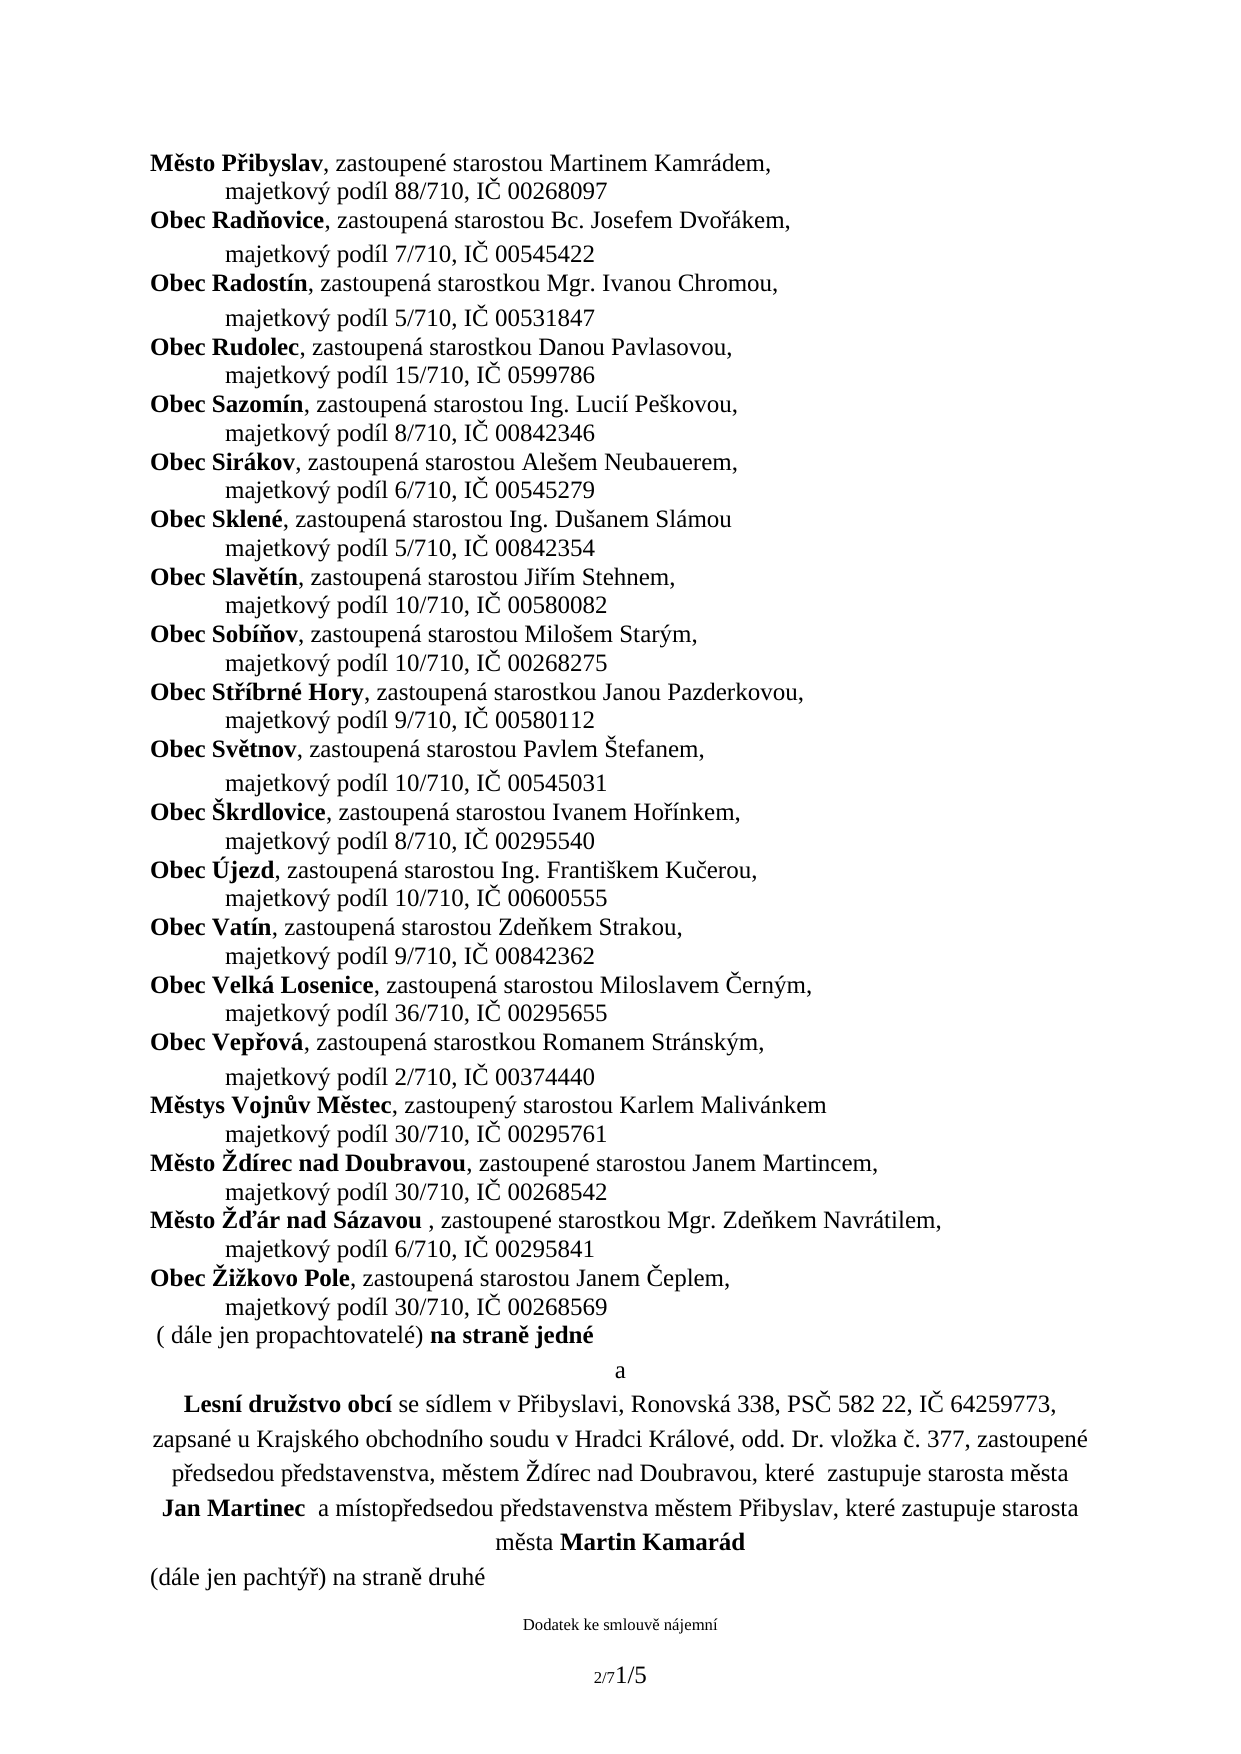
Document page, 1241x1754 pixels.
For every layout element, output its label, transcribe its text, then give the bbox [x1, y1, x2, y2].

text Obec Újezd, zastoupená starostou Ing. Františkem Kučerou, [150, 855, 1090, 883]
text Město Ždírec nad Doubravou, zastoupené starostou Janem Martincem, [150, 1148, 1090, 1177]
text Obec Sazomín, zastoupená starostou Ing. Lucií Peškovou, [150, 389, 1090, 418]
text Obec Škrdlovice, zastoupená starostou Ivanem Hořínkem, [150, 797, 1090, 826]
text Obec Vatín, zastoupená starostou Zdeňkem Strakou, [150, 912, 1090, 941]
text Obec Stříbrné Hory, zastoupená starostkou Janou Pazderkovou, [150, 677, 1090, 705]
text majetkový podíl 30/710, IČ 00268542 [150, 1177, 1090, 1206]
text Obec Velká Losenice, zastoupená starostou Miloslavem Černým, [150, 970, 1090, 998]
text Město Žďár nad Sázavou , zastoupené starostkou Mgr. Zdeňkem Navrátilem, [150, 1206, 1090, 1234]
text Obec , zastoupená starostou Alešem Neubauerem, [150, 447, 1090, 475]
text majetkový podíl 30/710, IČ 00268569 [150, 1292, 1090, 1321]
text majetkový podíl 88/710, IČ 00268097 [150, 176, 1090, 205]
text Obec Žižkovo Pole, zastoupená starostou Janem Čeplem, [150, 1263, 1090, 1292]
text Obec Radostín, zastoupená starostkou Mgr. Ivanou Chromou, [150, 268, 1090, 297]
text majetkový podíl 10/710, IČ 00268275 [150, 648, 1090, 677]
text Obec , zastoupená starostou Bc. Josefem Dvořákem, [150, 205, 1090, 234]
text majetkový podíl 10/710, IČ 00580082 [150, 590, 1090, 619]
text majetkový podíl 15/710, IČ 0599786 [150, 360, 1090, 389]
text ( dále jen propachtovatelé) na straně jedné [150, 1321, 1090, 1349]
text Obec , zastoupená starostou Milošem Starým, [150, 619, 1090, 648]
text majetkový podíl 5/710, IČ 00842354 [150, 533, 1090, 562]
text Obec Sklené, zastoupená starostou Ing. Dušanem Slámou [150, 504, 1090, 533]
text majetkový podíl 7/710, IČ 00545422 [150, 239, 1090, 268]
text majetkový podíl 2/710, IČ 00374440 [150, 1062, 1090, 1091]
text Obec , zastoupená starostkou Romanem Stránským, [150, 1027, 1090, 1056]
text Město Přibyslav, zastoupené starostou Martinem Kamrádem, [150, 148, 1090, 176]
text majetkový podíl 30/710, IČ 00295761 [150, 1119, 1090, 1148]
text (dále jen pachtýř) na straně druhé [150, 1562, 1090, 1591]
text majetkový podíl 10/710, IČ 00545031 [150, 768, 1090, 797]
text majetkový podíl 9/710, IČ 00842362 [150, 941, 1090, 970]
text majetkový podíl 36/710, IČ 00295655 [150, 998, 1090, 1027]
text Obec Slavětín, zastoupená starostou Jiřím Stehnem, [150, 562, 1090, 590]
text Obec Světnov, zastoupená starostou Pavlem Štefanem, [150, 734, 1090, 763]
text majetkový podíl 6/710, IČ 00545279 [150, 475, 1090, 504]
text majetkový podíl 6/710, IČ 00295841 [150, 1234, 1090, 1263]
text Obec Rudolec, zastoupená starostkou Danou Pavlasovou, [150, 332, 1090, 360]
text Městys Vojnův Městec, zastoupený starostou Karlem Malivánkem [150, 1091, 1090, 1119]
text majetkový podíl 10/710, IČ 00600555 [150, 883, 1090, 912]
text majetkový podíl 5/710, IČ 00531847 [150, 303, 1090, 332]
text majetkový podíl 9/710, IČ 00580112 [150, 705, 1090, 734]
text a [150, 1355, 1090, 1384]
text Lesní družstvo obcí se sídlem v Přibyslavi, Ronovská 338, PSČ 582 22, IČ 64259773, zapsané u Krajského obchodního soudu v Hradci Králové, odd. Dr. vložka č. 377, zastoupené předsedou představenstva, městem Ždírec nad Doubravou, které zastupuje starosta města Jan Martinec a místopředsedou představenstva městem Přibyslav, které zastupuje starosta města Martin Kamarád [150, 1389, 1090, 1556]
text majetkový podíl 8/710, IČ 00295540 [150, 826, 1090, 855]
text majetkový podíl 8/710, IČ 00842346 [150, 418, 1090, 447]
